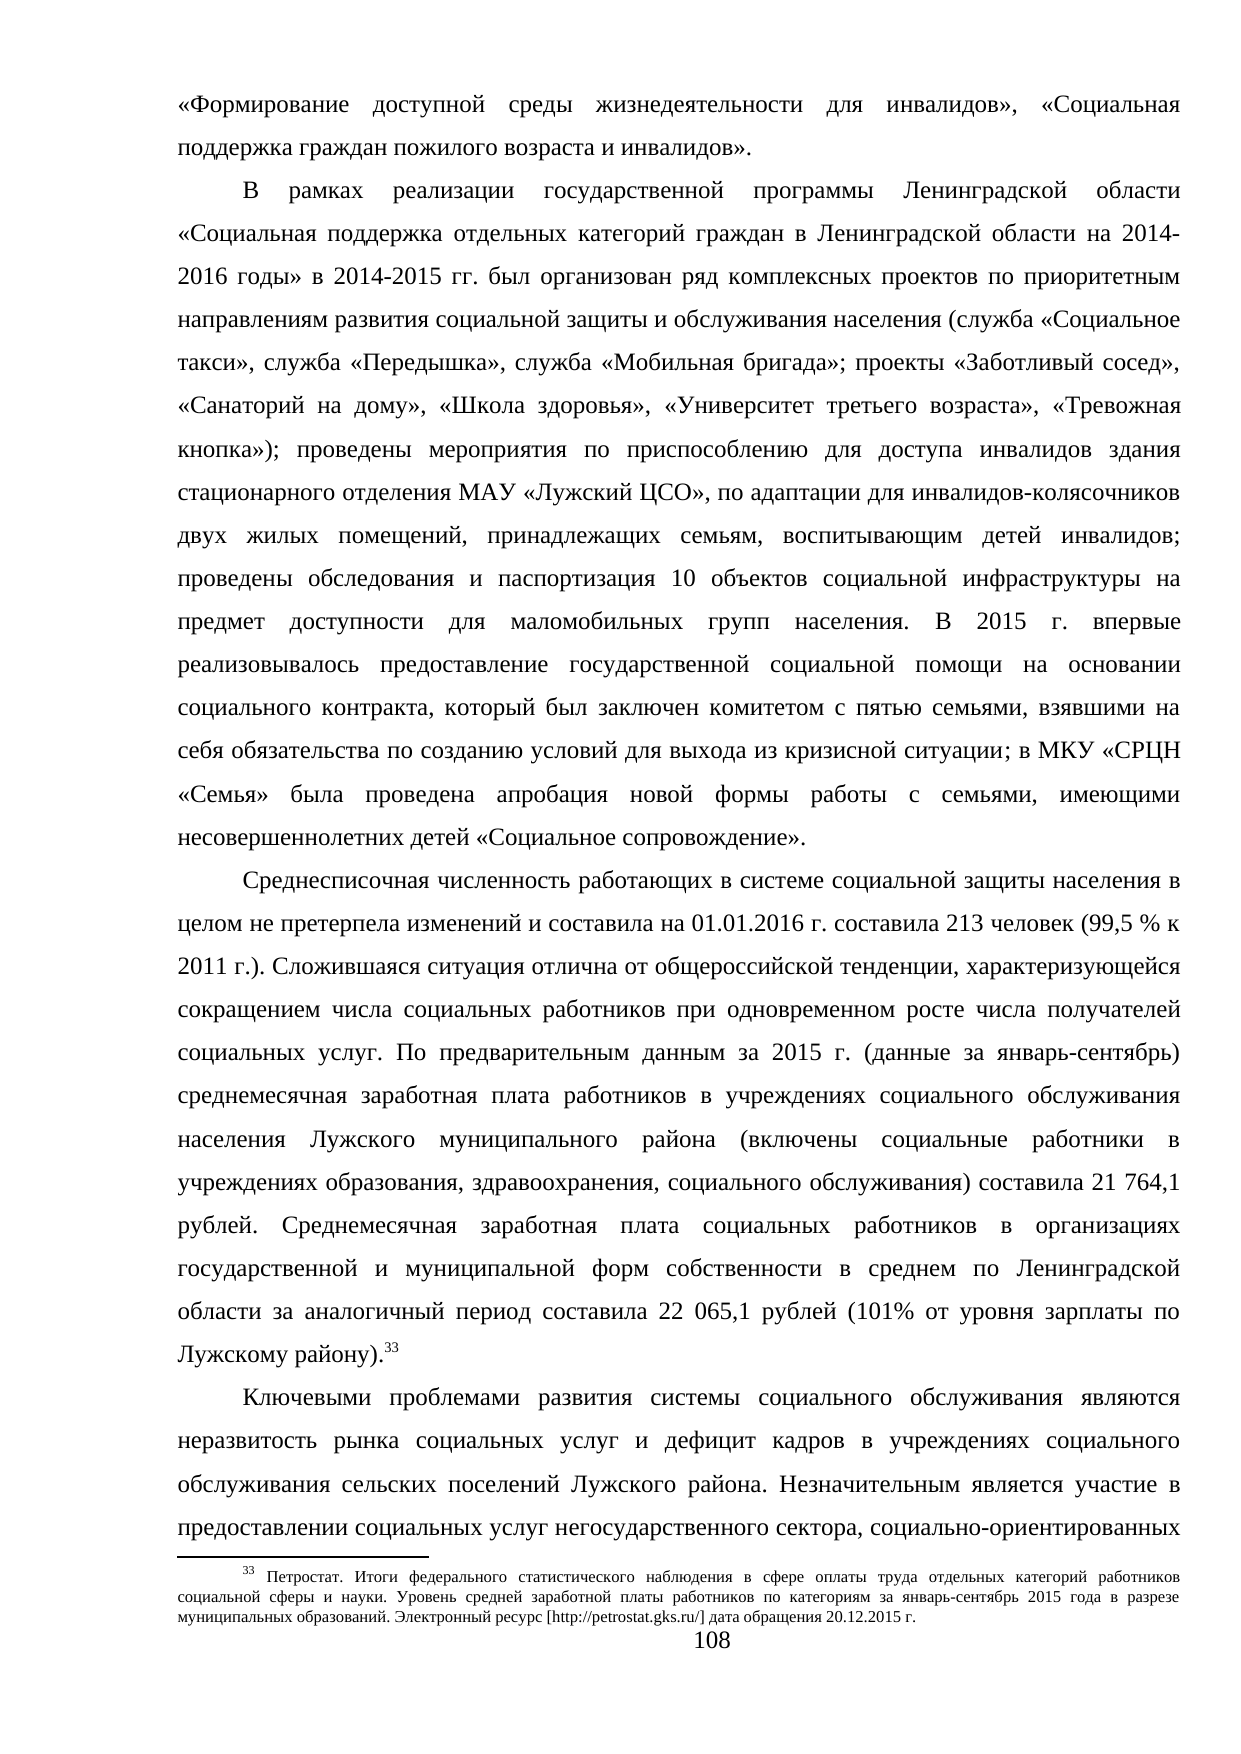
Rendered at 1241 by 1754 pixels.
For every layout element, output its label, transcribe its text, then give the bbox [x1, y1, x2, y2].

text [177, 89, 1181, 161]
text В рамках реализации государственной программы Ленинградской области «Социальная поддержка отдельных категорий граждан в Ленинградской области на 2014-2016 годы» в 2014-2015 гг. был организован ряд комплексных проектов по приоритетным направлениям развития социальной защиты и обслуживания населения (служба «Социальное такси», служба «Передышка», служба «Мобильная бригада»; проекты «Заботливый сосед», «Санаторий на дому», «Школа здоровья», «Университет третьего возраста», «Тревожная кнопка»); проведены мероприятия по приспособлению для доступа инвалидов здания стационарного отделения МАУ «Лужский ЦСО», по адаптации для инвалидов-колясочников двух жилых помещений, принадлежащих семьям, воспитывающим детей инвалидов; проведены обследования и паспортизация 10 объектов социальной инфраструктуры на предмет доступности для маломобильных групп населения. В 2015 г. впервые реализовывалось предоставление государственной социальной помощи на основании социального контракта, который был заключен комитетом с пятью семьями, взявшими на себя обязательства по созданию условий для выхода из кризисной ситуации; в МКУ «СРЦН «Семья» была проведена апробация новой формы работы с семьями, имеющими несовершеннолетних детей «Социальное сопровождение». [177, 175, 1181, 851]
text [177, 1382, 1181, 1541]
text Среднесписочная численность работающих в системе социальной защиты населения в целом не претерпела изменений и составила на 01.01.2016 г. составила 213 человек (99,5 % к 2011 г.). Сложившаяся ситуация отлична от общероссийской тенденции, характеризующейся сокращением числа социальных работников при одновременном росте числа получателей социальных услуг. По предварительным данным за 2015 г. (данные за январь-сентябрь) среднемесячная заработная плата работников в учреждениях социального обслуживания населения Лужского муниципального района (включены социальные работники в учреждениях образования, здравоохранения, социального обслуживания) составила 21 764,1 рублей. Среднемесячная заработная плата социальных работников в организациях государственной и муниципальной форм собственности в среднем по Ленинградской области за аналогичный период составила 22 065,1 рублей (101% от уровня зарплаты по Лужскому району). [177, 865, 1181, 1368]
